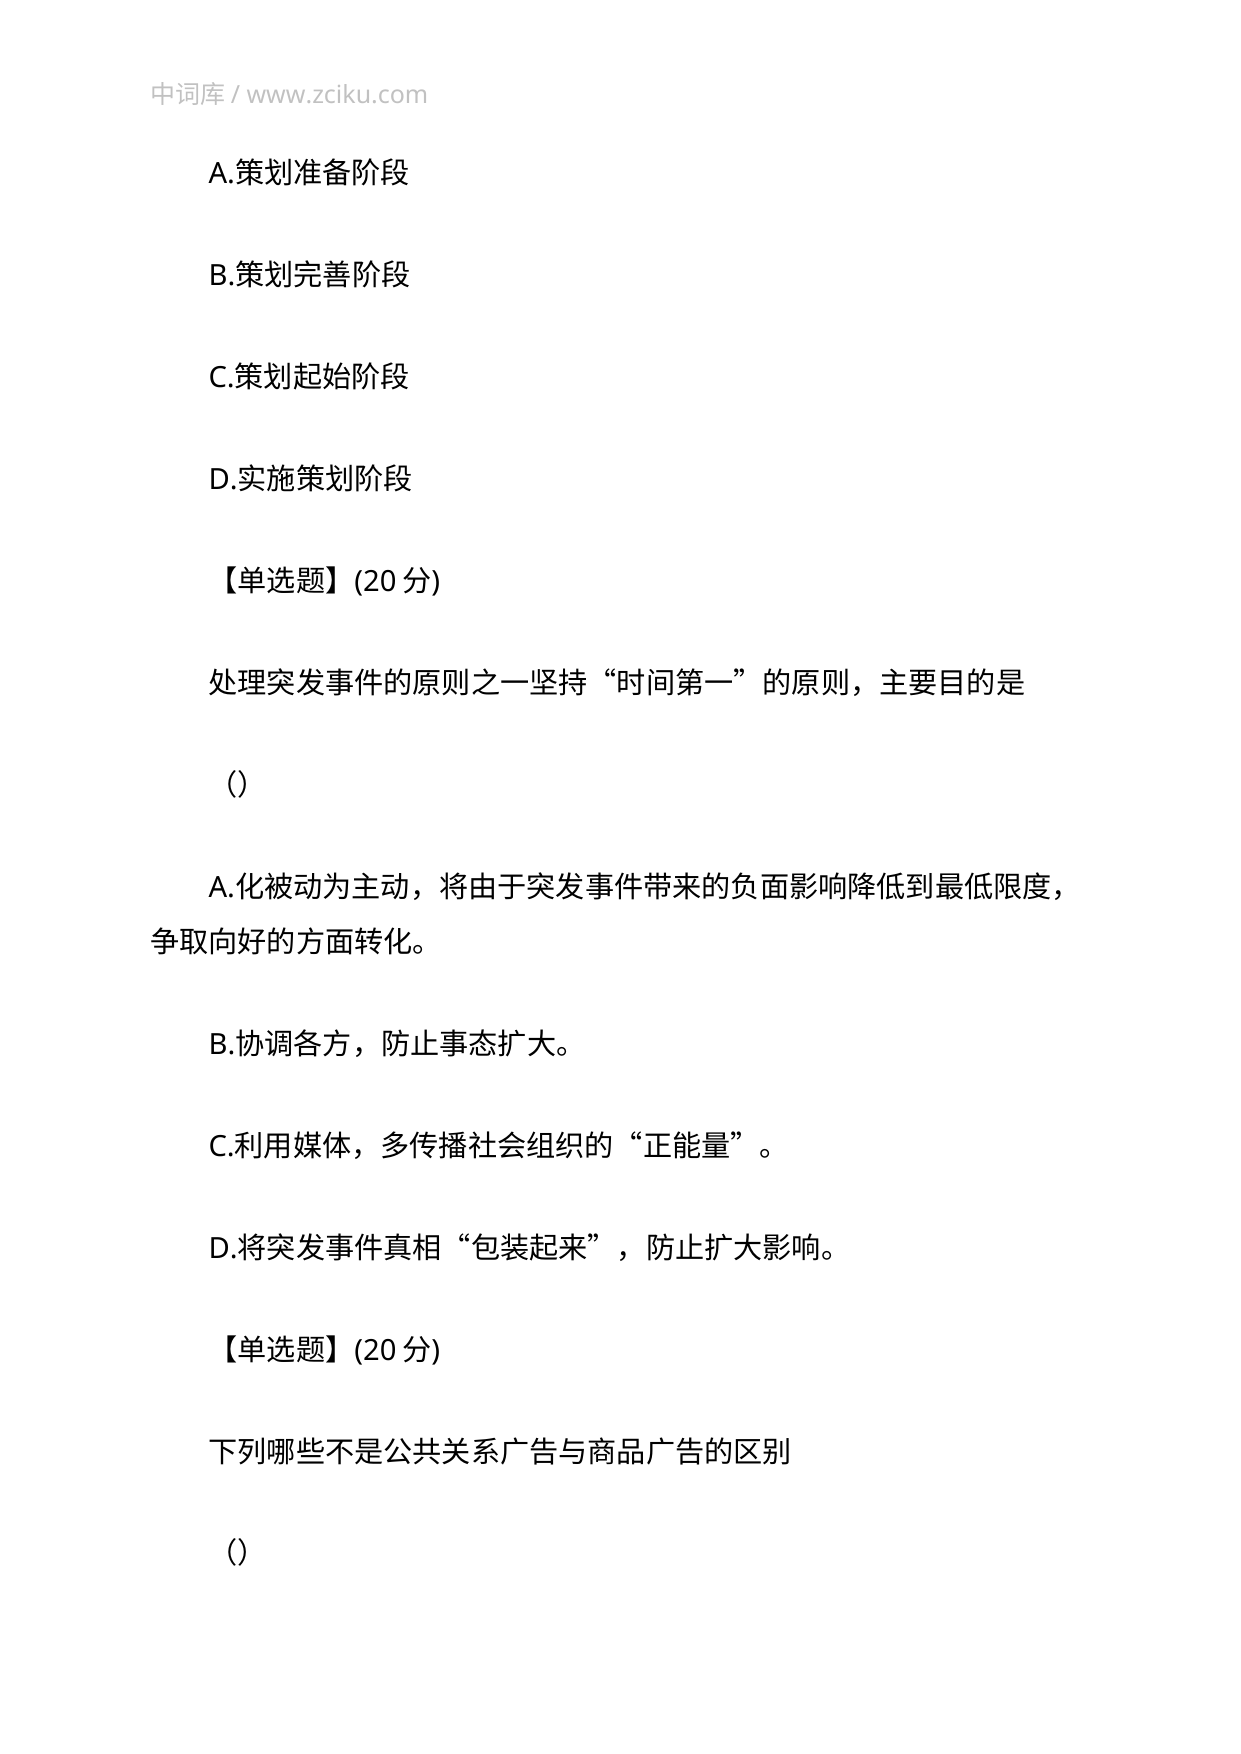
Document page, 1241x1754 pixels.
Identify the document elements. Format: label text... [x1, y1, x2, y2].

text 下列哪些不是公共关系广告与商品广告的区别 [150, 1428, 1090, 1470]
text 【单选题】(20分) [150, 1326, 1090, 1368]
text D.将突发事件真相“包装起来”，防止扩大影响。 [150, 1224, 1090, 1267]
text B.协调各方，防止事态扩大。 [150, 1020, 1090, 1063]
text D.实施策划阶段 [150, 456, 1090, 498]
text A.化被动为主动，将由于突发事件带来的负面影响降低到最低限度，争取向好的方面转化。 [150, 863, 1090, 961]
text B.策划完善阶段 [150, 252, 1090, 294]
text C.策划起始阶段 [150, 354, 1090, 396]
text 处理突发事件的原则之一坚持“时间第一”的原则，主要目的是 [150, 660, 1090, 702]
text （） [150, 762, 1090, 804]
text 【单选题】(20分) [150, 558, 1090, 600]
text （） [150, 1530, 1090, 1572]
text A.策划准备阶段 [150, 150, 1090, 192]
text C.利用媒体，多传播社会组织的“正能量”。 [150, 1122, 1090, 1164]
